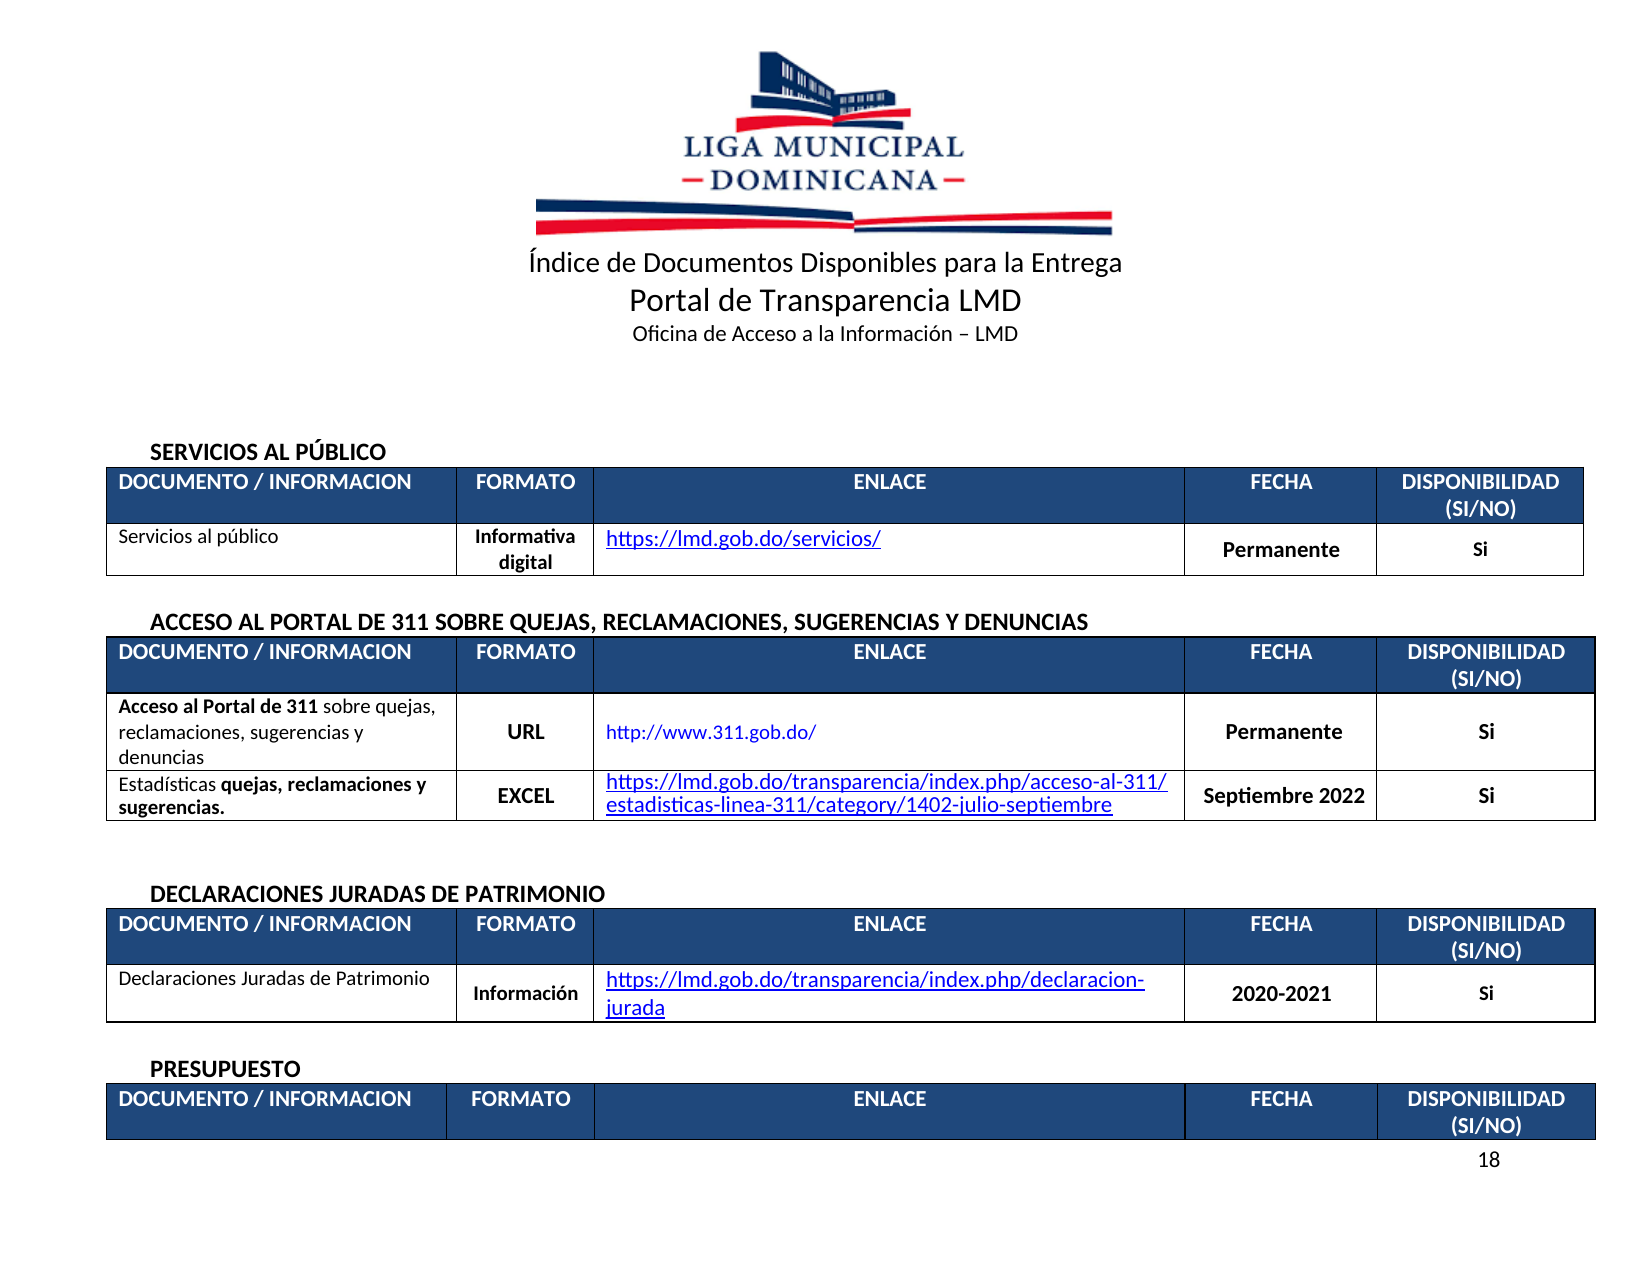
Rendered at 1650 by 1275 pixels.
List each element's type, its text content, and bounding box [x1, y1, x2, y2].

table_header DOCUMENTO / INFORMACION [107, 909, 456, 964]
table_cell Estadísticas quejas, reclamaciones y sugerencias. [107, 771, 456, 820]
table_header FECHA [1185, 909, 1376, 964]
table_header FECHA [1185, 468, 1376, 523]
table_cell EXCEL [457, 771, 593, 820]
table_header FORMATO [447, 1084, 594, 1139]
table_header DOCUMENTO / INFORMACION [107, 468, 456, 523]
table_header FORMATO [457, 468, 593, 523]
table_cell Si [1377, 694, 1594, 770]
table_cell Información [457, 965, 593, 1021]
table_header FECHA [1185, 638, 1376, 692]
table_cell https://lmd.gob.do/transparencia/index.php/acceso-al-311/estadisticas-linea-311/category/1402-julio-septiembre [594, 771, 1184, 820]
table_cell Si [1377, 965, 1594, 1021]
text SERVICIOS AL PÚBLICO [150, 436, 1608, 467]
picture [536, 46, 1113, 239]
table_cell Septiembre 2022 [1185, 771, 1376, 820]
table_cell Permanente [1185, 694, 1376, 770]
text ACCESO AL PORTAL DE 311 SOBRE QUEJAS, RECLAMACIONES, SUGERENCIAS Y DENUNCIAS [150, 606, 1608, 636]
table_cell Si [1377, 771, 1594, 820]
table_cell http://www.311.gob.do/ [594, 694, 1184, 770]
text DECLARACIONES JURADAS DE PATRIMONIO [150, 878, 1608, 908]
table_cell Permanente [1185, 524, 1376, 574]
table_header DISPONIBILIDAD (SI/NO) [1378, 1084, 1595, 1139]
table_header ENLACE [594, 638, 1184, 692]
table_cell Declaraciones Juradas de Patrimonio [107, 965, 456, 1021]
text PRESUPUESTO [150, 1053, 1608, 1083]
table_header ENLACE [594, 909, 1184, 964]
table_header DOCUMENTO / INFORMACION [107, 638, 456, 692]
table_header DISPONIBILIDAD (SI/NO) [1377, 909, 1594, 964]
table_header FORMATO [457, 638, 593, 692]
table_header DISPONIBILIDAD (SI/NO) [1377, 468, 1583, 523]
table_cell Servicios al público [107, 524, 456, 574]
table_cell https://lmd.gob.do/transparencia/index.php/declaracion-jurada [594, 965, 1184, 1021]
table_header DISPONIBILIDAD (SI/NO) [1377, 638, 1594, 692]
table_cell Informativa digital [457, 524, 593, 574]
table_header FORMATO [457, 909, 593, 964]
table_cell https://lmd.gob.do/servicios/ [594, 524, 1184, 574]
table_cell 2020-2021 [1185, 965, 1376, 1021]
table_header DOCUMENTO / INFORMACION [107, 1084, 446, 1139]
table_header ENLACE [595, 1084, 1184, 1139]
table_cell Si [1377, 524, 1583, 574]
table_header ENLACE [594, 468, 1184, 523]
table_header FECHA [1186, 1084, 1377, 1139]
table_cell URL [457, 694, 593, 770]
table_cell Acceso al Portal de 311 sobre quejas, reclamaciones, sugerencias y denuncias [107, 694, 456, 770]
